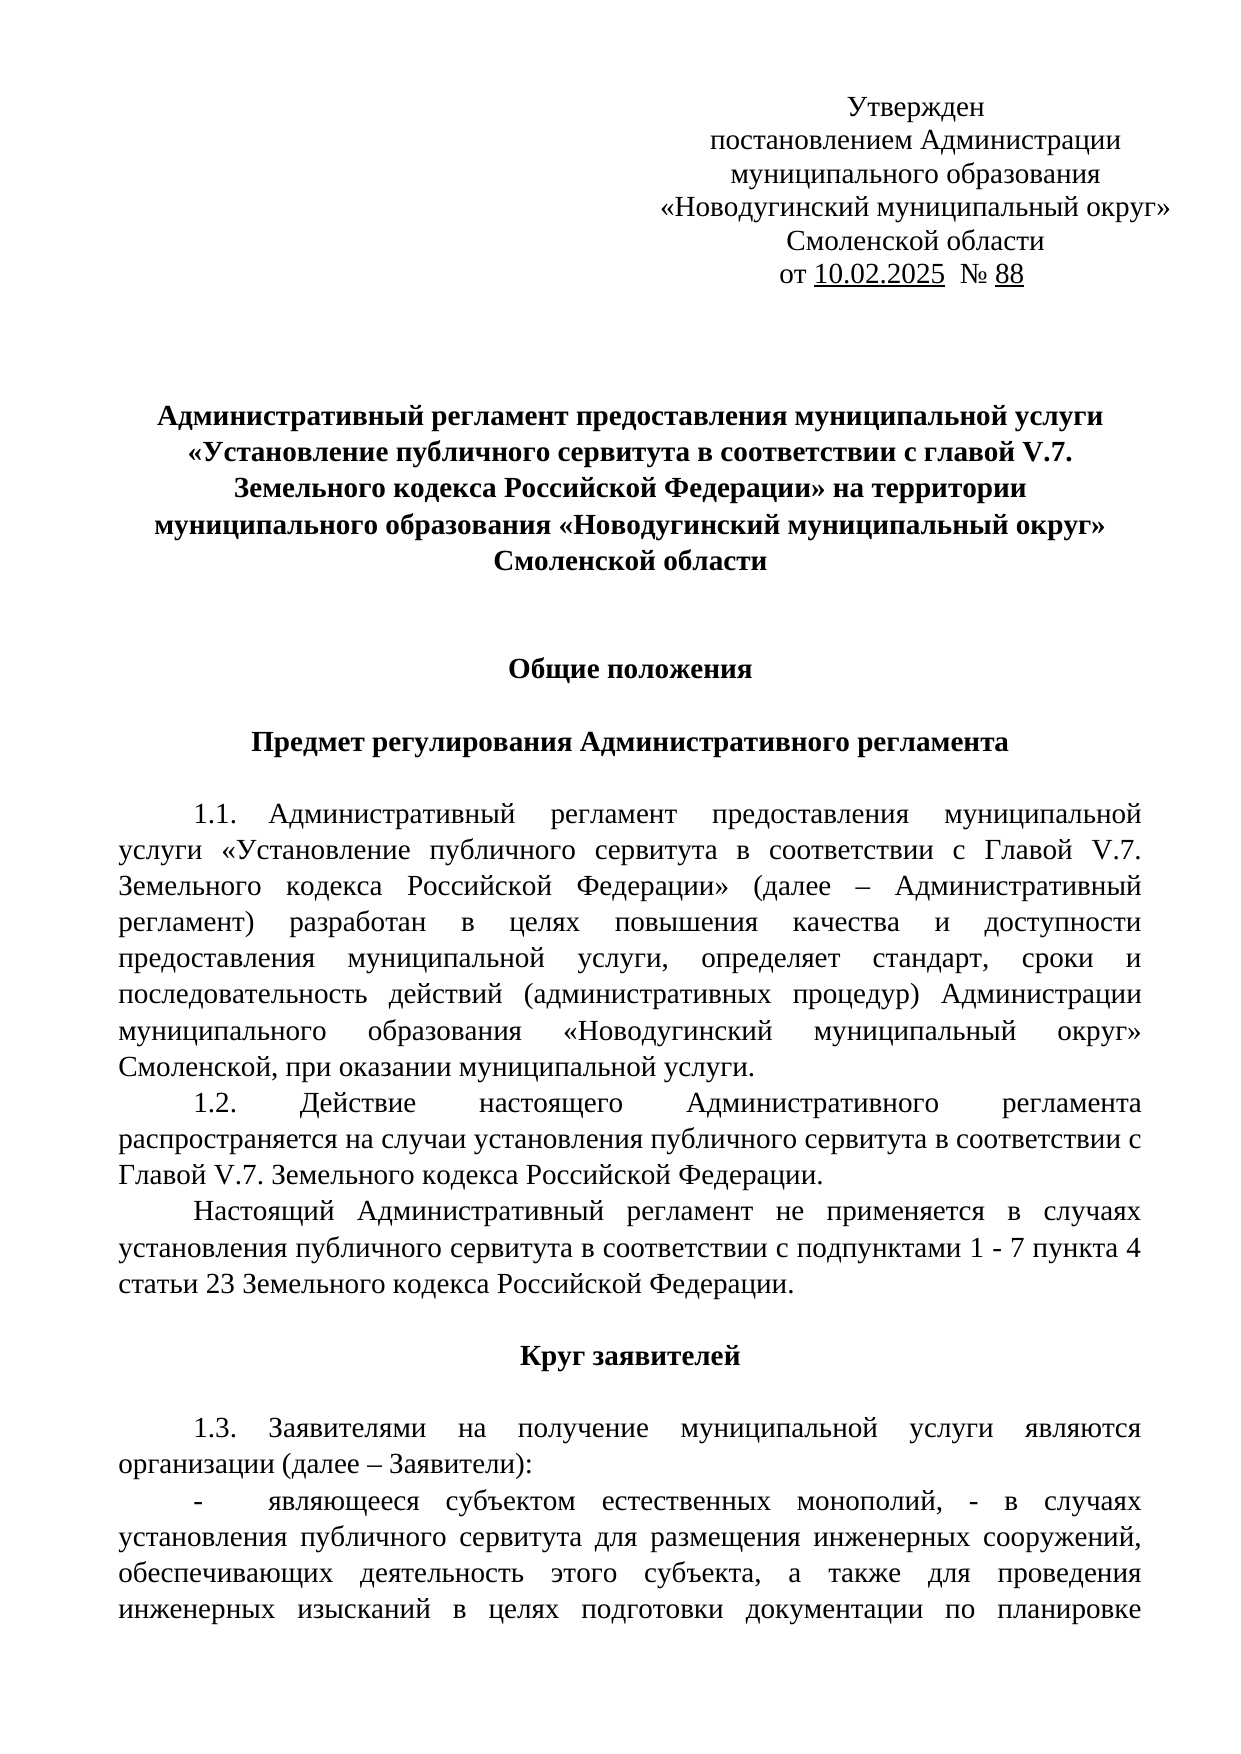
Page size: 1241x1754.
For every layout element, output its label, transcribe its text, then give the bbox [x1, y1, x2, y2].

text муниципального образования [118, 156, 1181, 189]
text Общие положения [118, 651, 1142, 685]
text Административный регламент предоставления муниципальной услуги «Установление публичного сервитута в соответствии с главой V.7. Земельного кодекса Российской Федерации» на территории муниципального образования «Новодугинский муниципальный округ» Смоленской области [118, 398, 1142, 576]
text Круг заявителей [118, 1338, 1142, 1372]
text Утвержден [118, 89, 1181, 122]
text 1.3. Заявителями на получение муниципальной услуги являются организации (далее – Заявители): [118, 1410, 1142, 1480]
text 1.1. Административный регламент предоставления муниципальной услуги «Установление публичного сервитута в соответствии с Главой V.7. Земельного кодекса Российской Федерации» (далее – Административный регламент) разработан в целях повышения качества и доступности предоставления муниципальной услуги, определяет стандарт, сроки и последовательность действий (административных процедур) Администрации муниципального образования «Новодугинский муниципальный округ» Смоленской, при оказании муниципальной услуги. [118, 796, 1142, 1082]
text от 10.02.2025 № 88 [207, 256, 1180, 290]
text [118, 1483, 1142, 1625]
text Настоящий Административный регламент не применяется в случаях установления публичного сервитута в соответствии с подпунктами 1 - 7 пункта 4 статьи 23 Земельного кодекса Российской Федерации. [118, 1193, 1142, 1299]
text Смоленской области [118, 223, 1181, 256]
text постановлением Администрации [118, 122, 1181, 156]
text Предмет регулирования Административного регламента [118, 724, 1142, 757]
text 1.2. Действие настоящего Административного регламента распространяется на случаи установления публичного сервитута в соответствии с Главой V.7. Земельного кодекса Российской Федерации. [118, 1085, 1142, 1191]
text «Новодугинский муниципальный округ» [118, 189, 1181, 223]
